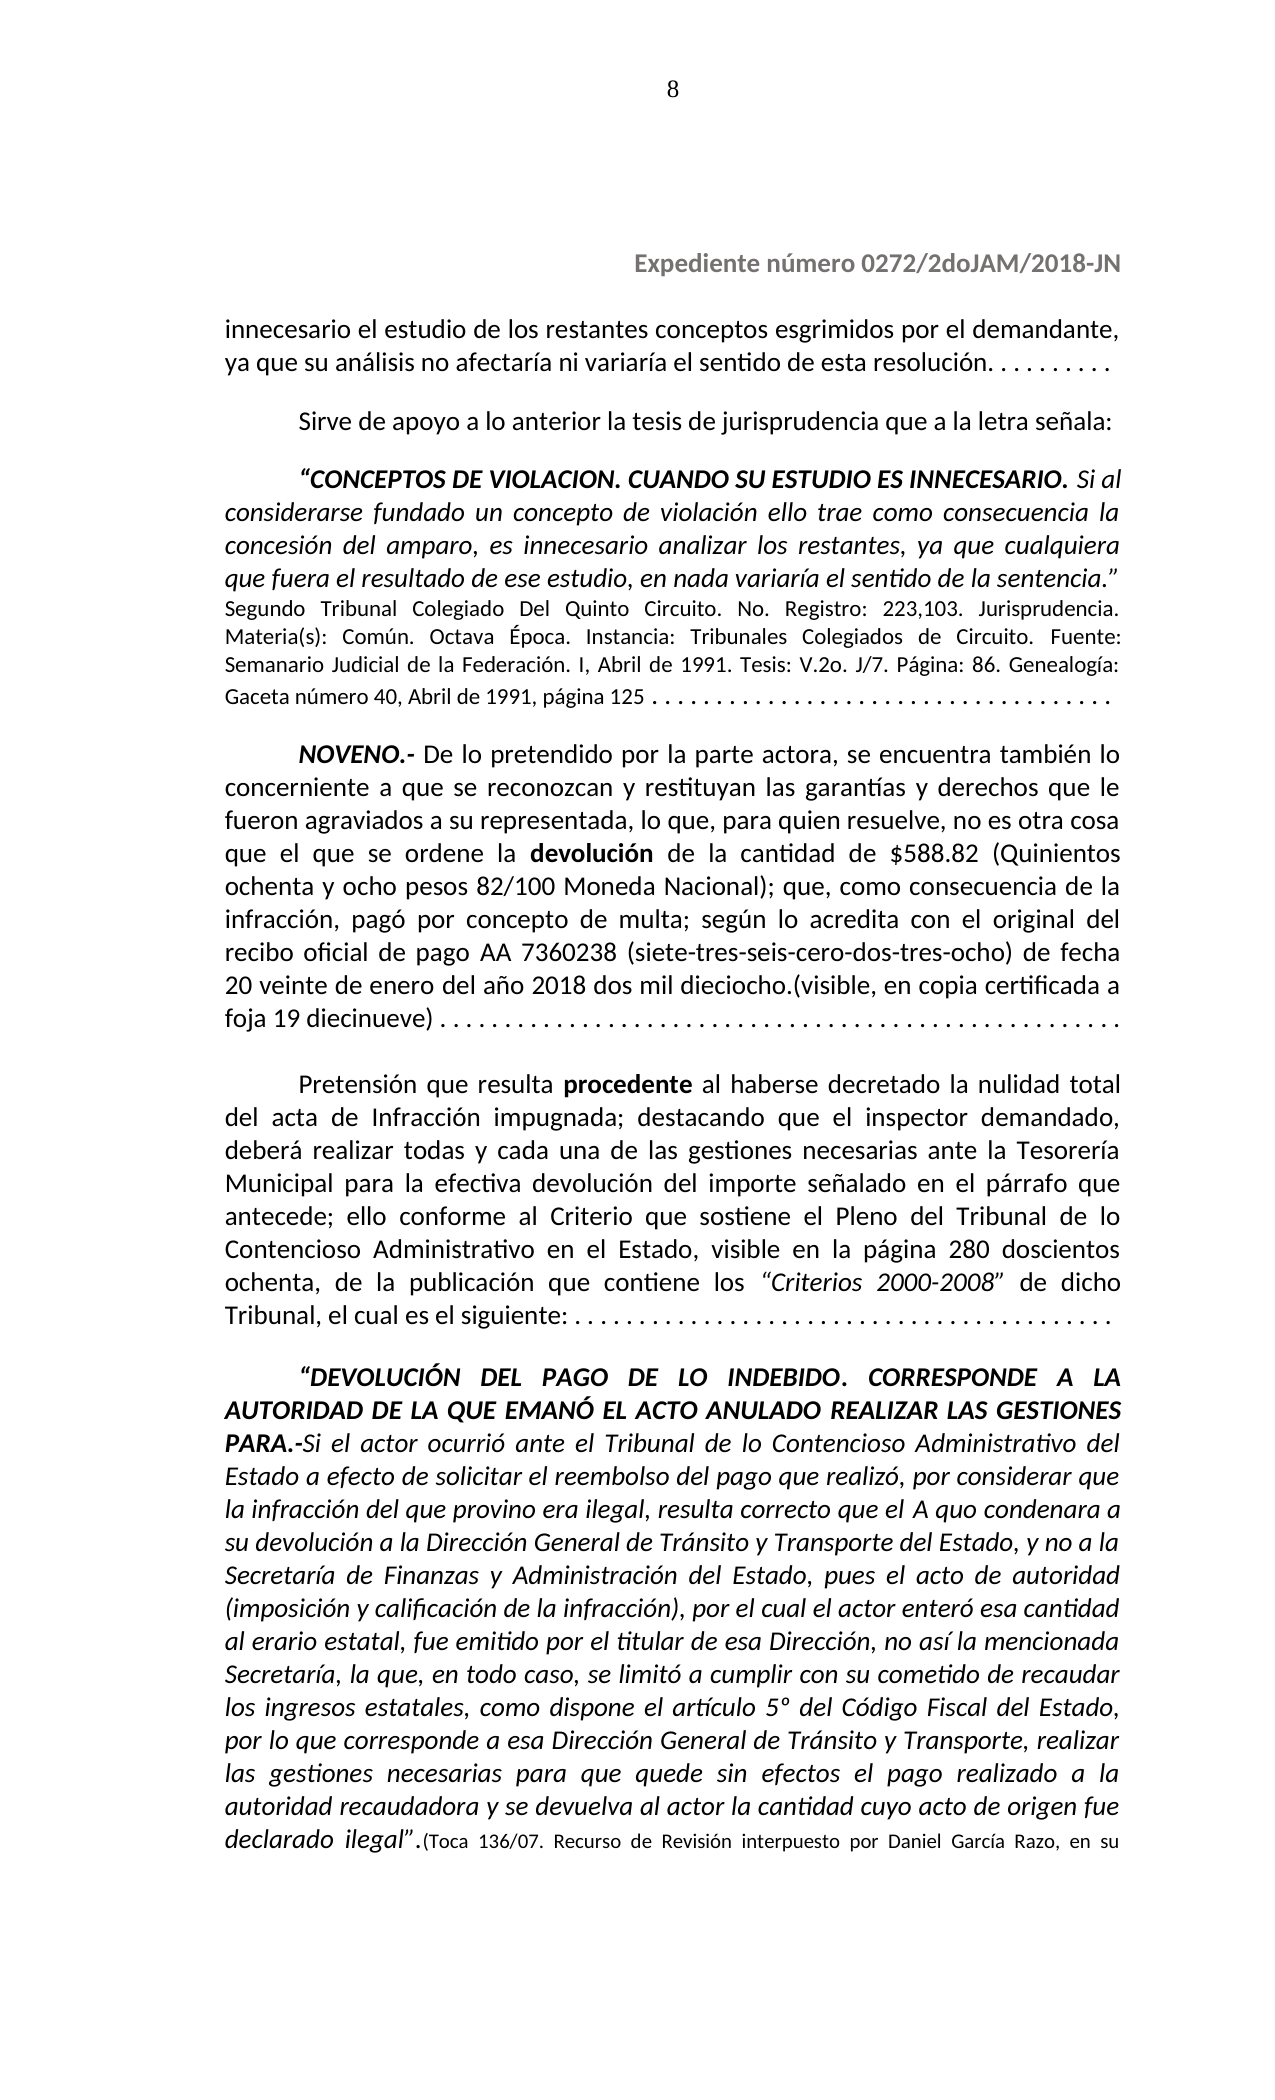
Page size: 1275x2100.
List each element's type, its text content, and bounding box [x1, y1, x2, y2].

text Sirve de apoyo a lo anterior la tesis de jurisprudencia que a la letra señala: [224, 404, 1121, 437]
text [224, 1360, 1121, 1855]
text Pretensión que resulta procedente al haberse decretado la nulidad total del acta de Infracción impugnada; destacando que el inspector demandado, deberá realizar todas y cada una de las gestiones necesarias ante la Tesorería Municipal para la efectiva devolución del importe señalado en el párrafo que antecede; ello conforme al Criterio que sostiene el Pleno del Tribunal de lo Contencioso Administrativo en el Estado, visible en la página 280 doscientos ochenta, de la publicación que contiene los “Criterios 2000-2008” de dicho Tribunal, el cual es el siguiente: . . . . . . . . . . . . . . . . . . . . . . . . . . . . . . . . . . . . . . . . . . [224, 1067, 1121, 1331]
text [224, 312, 1121, 378]
text NOVENO.- De lo pretendido por la parte actora, se encuentra también lo concerniente a que se reconozcan y restituyan las garantías y derechos que le fueron agraviados a su representada, lo que, para quien resuelve, no es otra cosa que el que se ordene la devolución de la cantidad de $588.82 (Quinientos ochenta y ocho pesos 82/100 Moneda Nacional); que, como consecuencia de la infracción, pagó por concepto de multa; según lo acredita con el original del recibo oficial de pago AA 7360238 (siete-tres-seis-cero-dos-tres-ocho) de fecha 20 veinte de enero del año 2018 dos mil dieciocho.(visible, en copia certificada a foja 19 diecinueve) . . . . . . . . . . . . . . . . . . . . . . . . . . . . . . . . . . . . . . . . . . . . . . . . . . . . . [224, 737, 1121, 1034]
text “CONCEPTOS DE VIOLACION. CUANDO SU ESTUDIO ES INNECESARIO. Si al considerarse fundado un concepto de violación ello trae como consecuencia la concesión del amparo, es innecesario analizar los restantes, ya que cualquiera que fuera el resultado de ese estudio, en nada variaría el sentido de la sentencia.” Segundo Tribunal Colegiado Del Quinto Circuito. No. Registro: 223,103. Jurisprudencia. Materia(s): Común. Octava Época. Instancia: Tribunales Colegiados de Circuito. Fuente: Semanario Judicial de la Federación. I, Abril de 1991. Tesis: V.2o. J/7. Página: 86. Genealogía: Gaceta número 40, Abril de 1991, página 125 . . . . . . . . . . . . . . . . . . . . . . . . . . . . . . . . . . . . [224, 462, 1121, 711]
